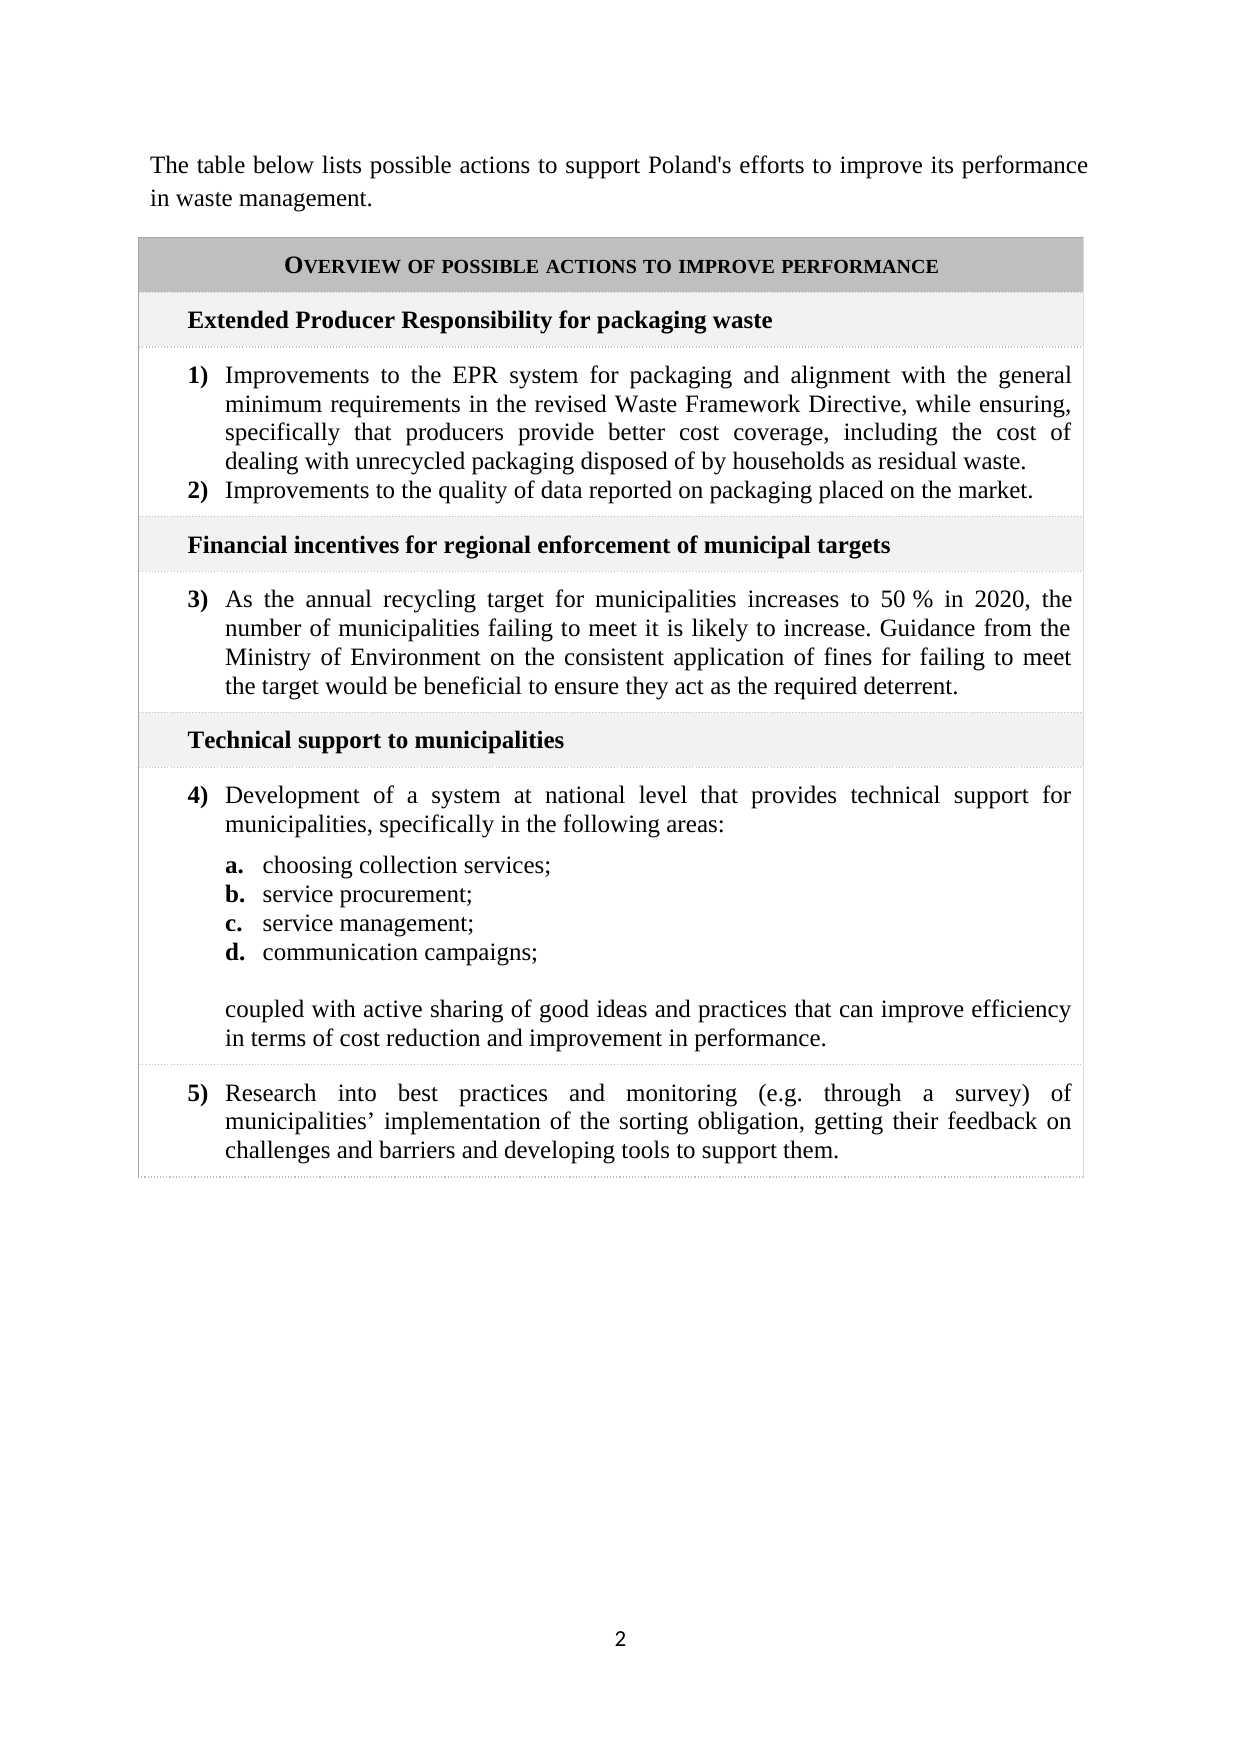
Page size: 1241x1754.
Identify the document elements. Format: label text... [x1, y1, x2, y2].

table_cell Financial incentives for regional enforcement of municipal targets [139, 516, 1083, 571]
table_cell Improvements to the EPR system for packaging and alignment with the general minimum requirements in the revised Waste Framework Directive, while ensuring, specifically that producers provide better cost coverage, including the cost of dealing with unrecycled packaging disposed of by households as residual waste. Improvements to the quality of data reported on packaging placed on the market. [139, 346, 1083, 516]
table_cell As the annual recycling target for municipalities increases to 50 % in 2020, the number of municipalities failing to meet it is likely to increase. Guidance from the Ministry of Environment on the consistent application of fines for failing to meet the target would be beneficial to ensure they act as the required deterrent. [139, 571, 1083, 712]
table_header Overview of possible actions to improve performance [139, 238, 1083, 292]
table_cell Technical support to municipalities [139, 712, 1083, 767]
text The table below lists possible actions to support Poland's efforts to improve its performance in waste management. [150, 150, 1090, 212]
table_cell Extended Producer Responsibility for packaging waste [139, 292, 1083, 346]
table_cell Research into best practices and monitoring (e.g. through a survey) of municipalities’ implementation of the sorting obligation, getting their feedback on challenges and barriers and developing tools to support them. [139, 1064, 1083, 1176]
table_cell Development of a system at national level that provides technical support for municipalities, specifically in the following areas: choosing collection services; service procurement; service management; communication campaigns; coupled with active sharing of good ideas and practices that can improve efficiency in terms of cost reduction and improvement in performance. [139, 767, 1083, 1064]
